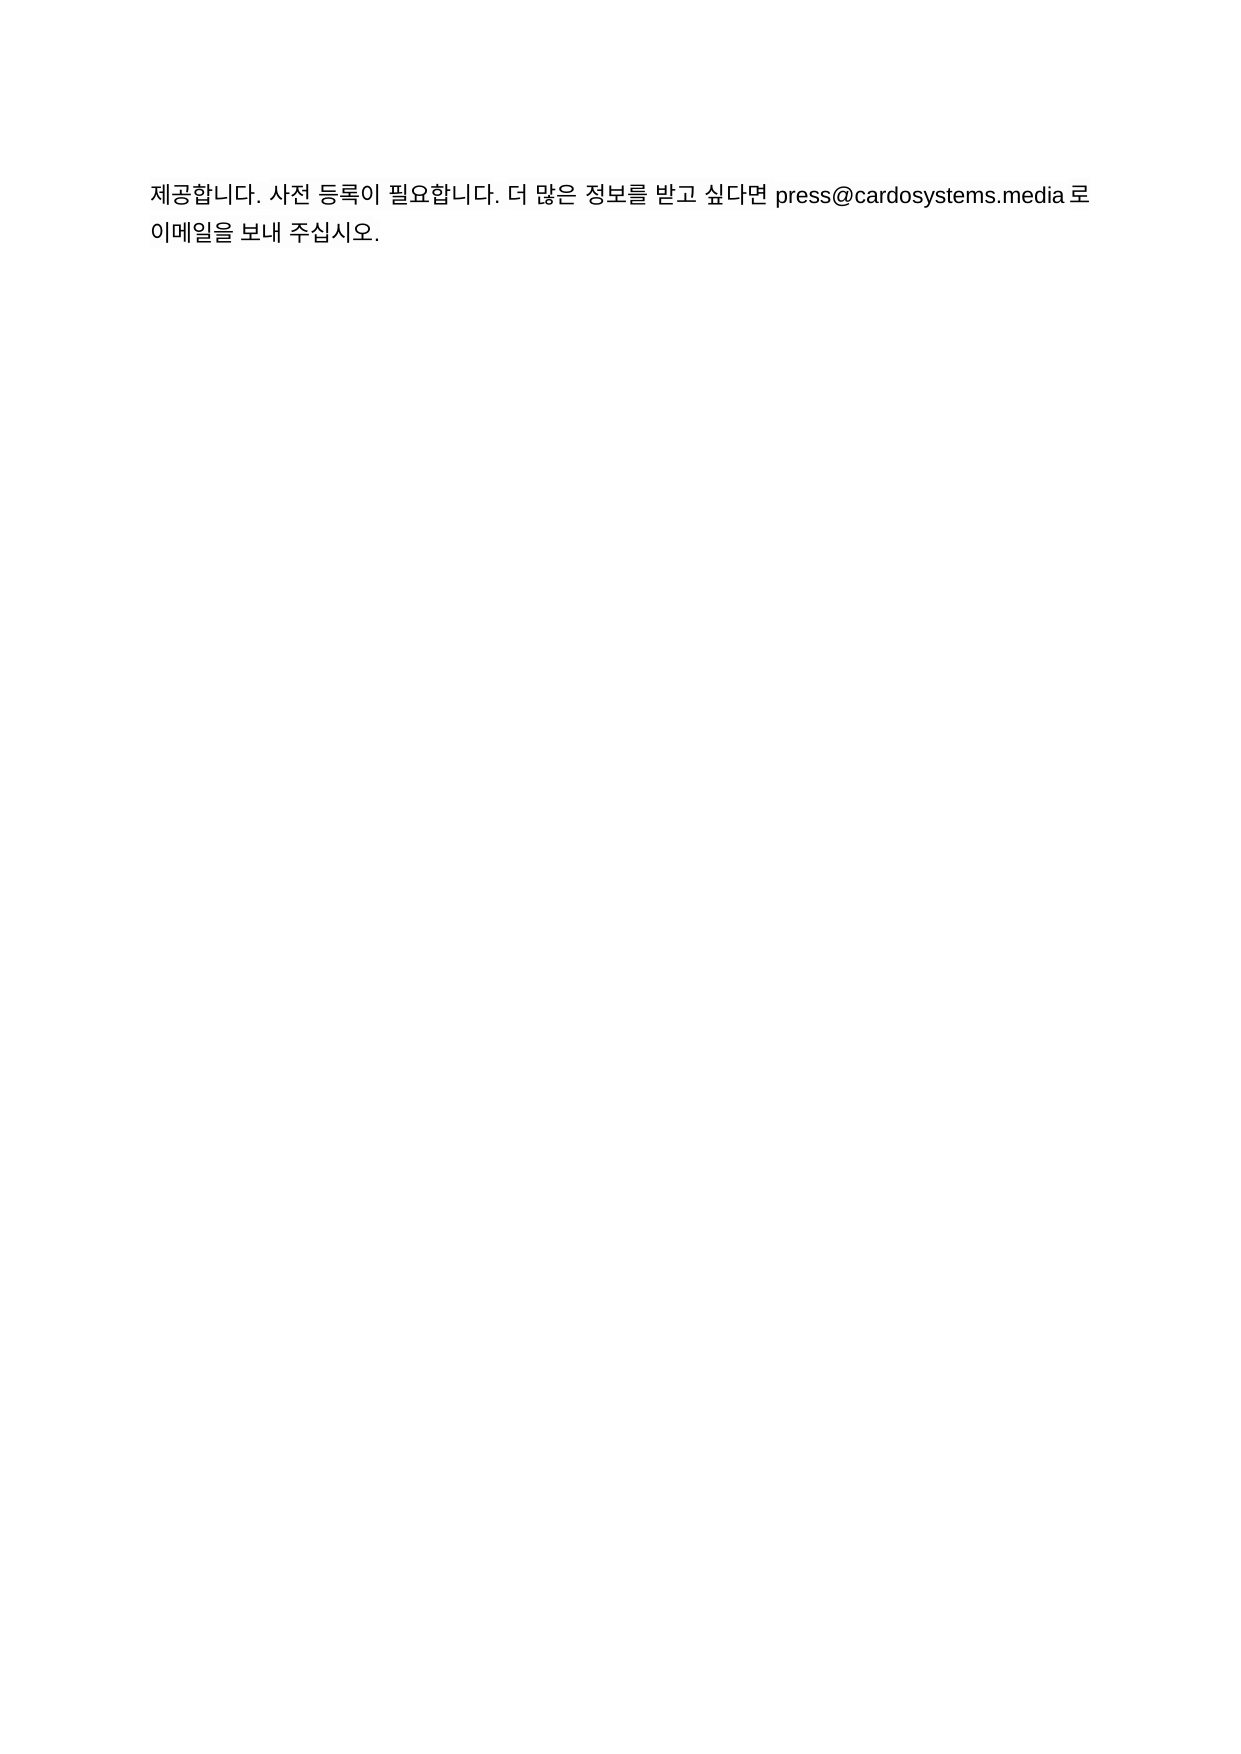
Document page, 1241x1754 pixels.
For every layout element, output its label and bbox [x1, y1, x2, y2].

text [150, 177, 1090, 248]
